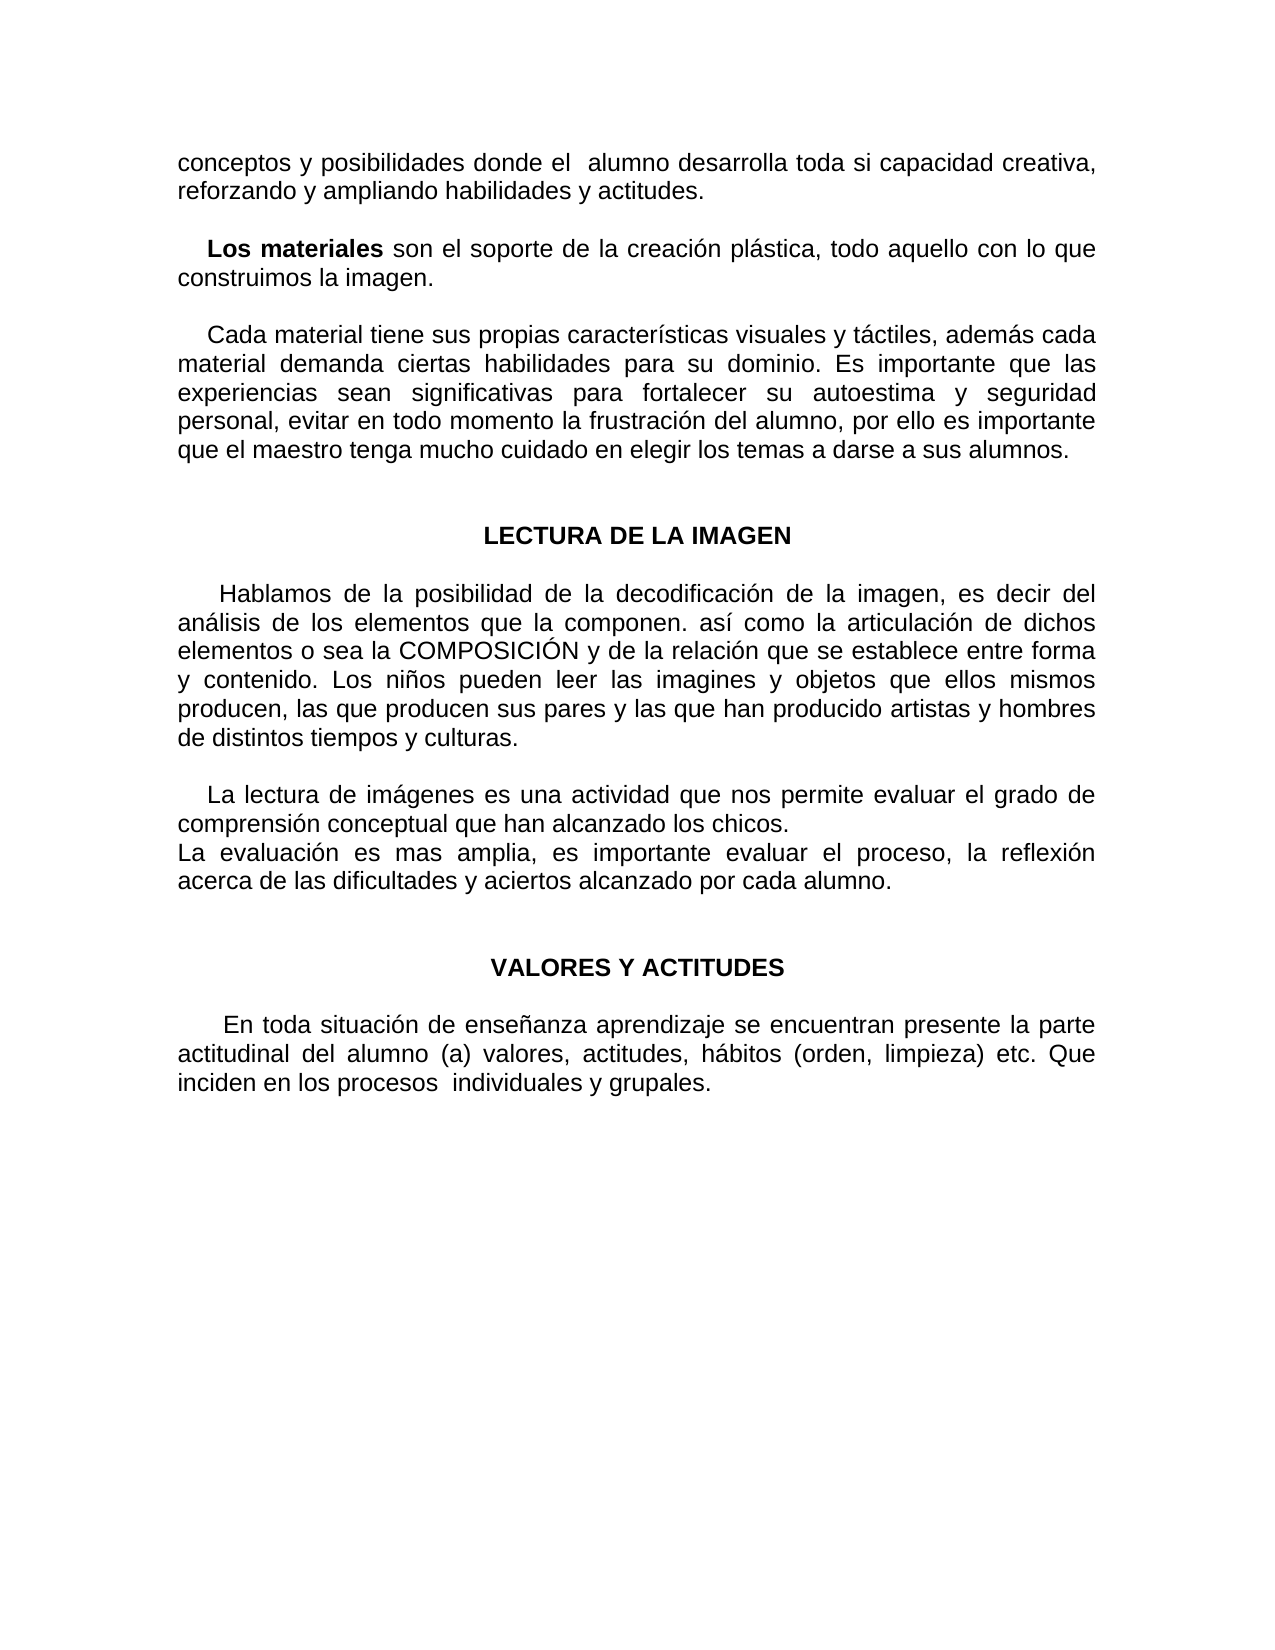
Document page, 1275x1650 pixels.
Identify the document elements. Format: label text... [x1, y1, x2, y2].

text La evaluación es mas amplia, es importante evaluar el proceso, la reflexión acerca de las dificultades y aciertos alcanzado por cada alumno. [177, 838, 1098, 895]
text Hablamos de la posibilidad de la decodificación de la imagen, es decir del análisis de los elementos que la componen. así como la articulación de dichos elementos o sea y de la relación que se establece entre forma y contenido. Los niños pueden leer las imagines y objetos que ellos mismos producen, las que producen sus pares y las que han producido artistas y hombres de distintos tiempos y culturas. [177, 579, 1098, 751]
text Los materiales son el soporte de la creación plástica, todo aquello con lo que construimos la imagen. [177, 234, 1098, 291]
text Cada material tiene sus propias características visuales y táctiles, además cada material demanda ciertas habilidades para su dominio. Es importante que las experiencias sean significativas para fortalecer su autoestima y seguridad personal, evitar en todo momento la frustración del alumno, por ello es importante que el maestro tenga mucho cuidado en elegir los temas a darse a sus alumnos. [177, 320, 1098, 464]
text En toda situación de enseñanza aprendizaje se encuentran presente la parte actitudinal del alumno (a) valores, actitudes, hábitos (orden, limpieza) etc. Que inciden en los procesos individuales y grupales. [177, 1010, 1098, 1096]
subtitle LECTURA DE [177, 521, 1098, 550]
text La lectura de imágenes es una actividad que nos permite evaluar el grado de comprensión conceptual que han alcanzado los chicos. [177, 780, 1098, 838]
text VALORES Y ACTITUDES [177, 953, 1098, 981]
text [177, 148, 1098, 205]
